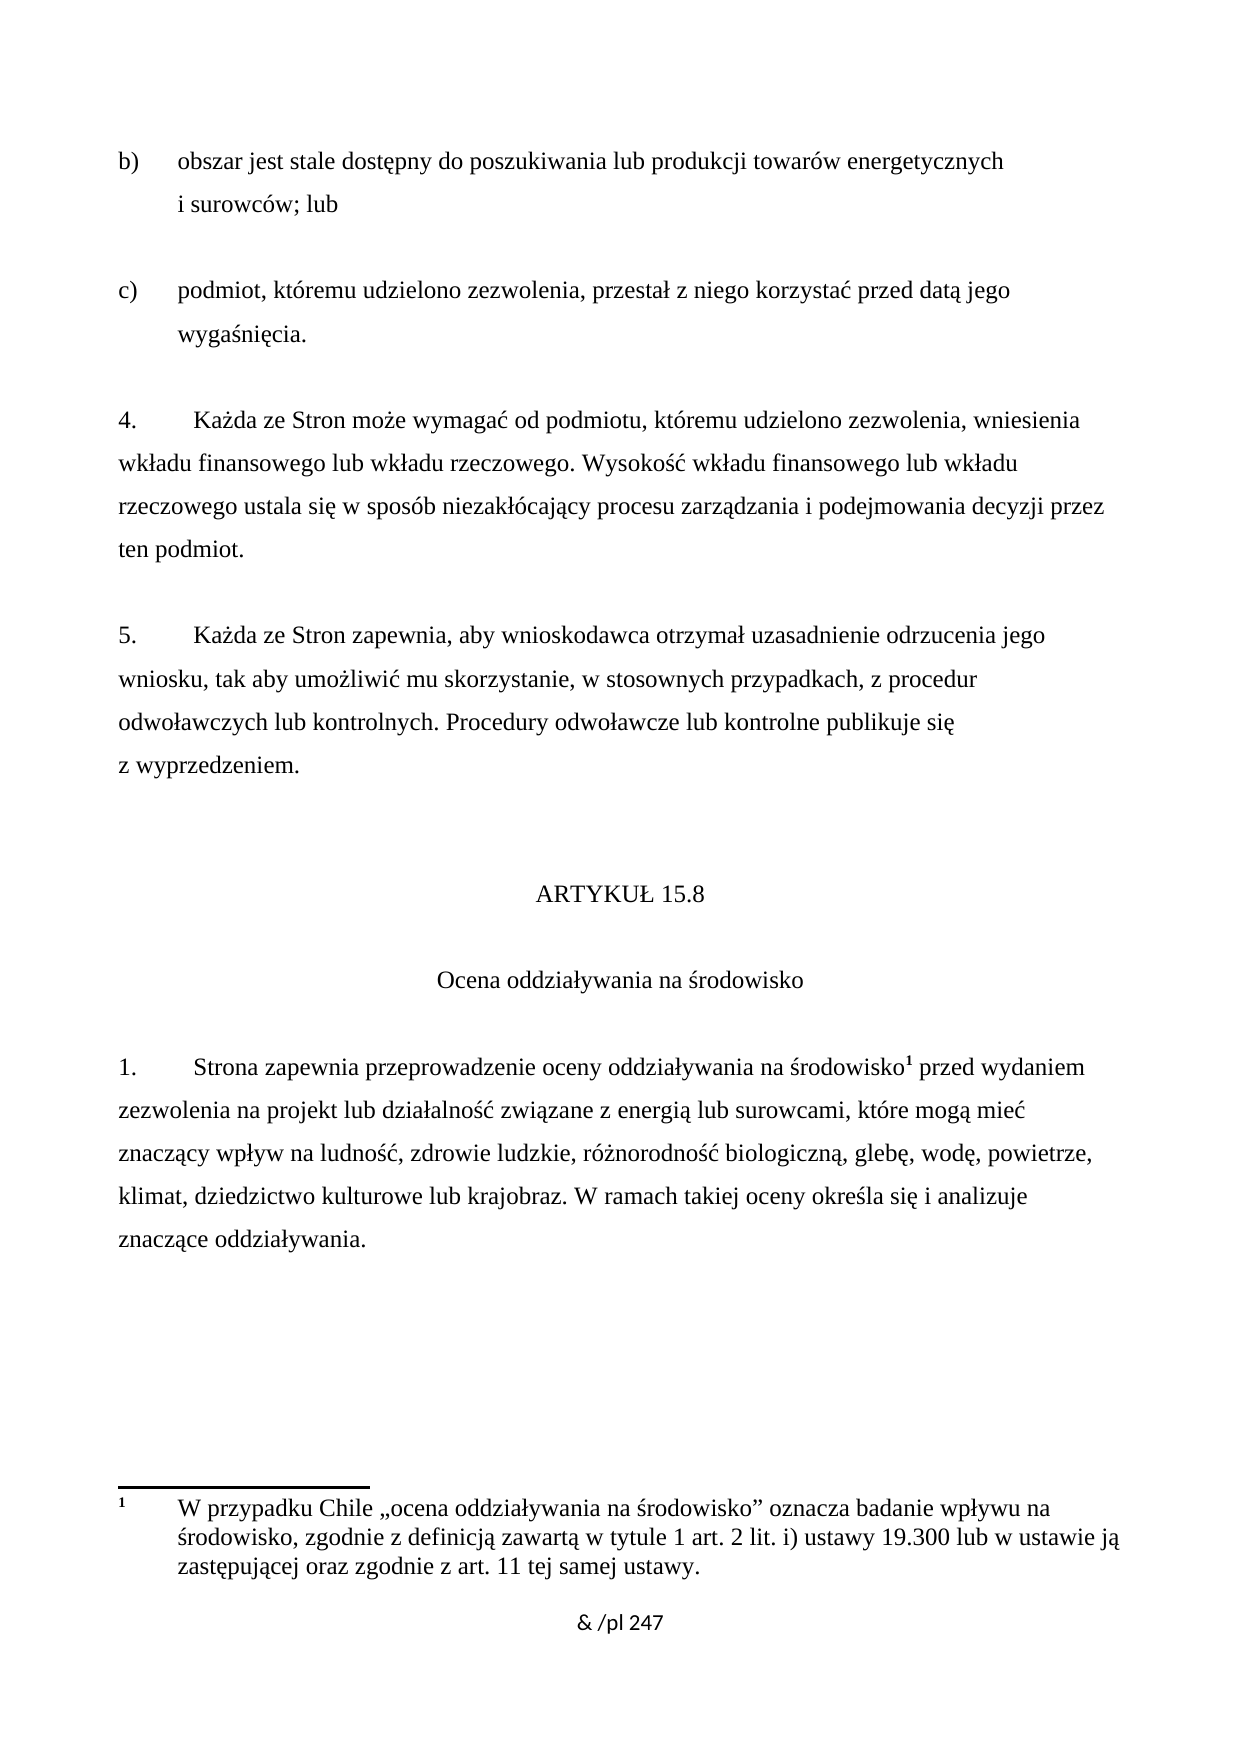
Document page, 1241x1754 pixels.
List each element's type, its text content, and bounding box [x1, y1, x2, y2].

text Ocena oddziaływania na środowisko [118, 966, 1122, 994]
text 5. Każda ze Stron zapewnia, aby wnioskodawca otrzymał uzasadnienie odrzucenia jego wniosku, tak aby umożliwić mu skorzystanie, w stosownych przypadkach, z procedur odwoławczych lub kontrolnych. Procedury odwoławcze lub kontrolne publikuje się z wyprzedzeniem. [118, 621, 1122, 779]
text c) podmiot, któremu udzielono zezwolenia, przestał z niego korzystać przed datą jego wygaśnięcia. [118, 276, 1122, 347]
text b) obszar jest stale dostępny do poszukiwania lub produkcji towarów energetycznych i surowców; lub [118, 146, 1122, 218]
text ARTYKUŁ 15.8 [118, 879, 1122, 908]
text 1. Strona zapewnia przeprowadzenie oceny oddziaływania na środowisko przed wydaniem zezwolenia na projekt lub działalność związane z energią lub surowcami, które mogą mieć znaczący wpływ na ludność, zdrowie ludzkie, różnorodność biologiczną, glebę, wodę, powietrze, klimat, dziedzictwo kulturowe lub krajobraz. W ramach takiej oceny określa się i analizuje znaczące oddziaływania. [118, 1052, 1122, 1253]
text 4. Każda ze Stron może wymagać od podmiotu, któremu udzielono zezwolenia, wniesienia wkładu finansowego lub wkładu rzeczowego. Wysokość wkładu finansowego lub wkładu rzeczowego ustala się w sposób niezakłócający procesu zarządzania i podejmowania decyzji przez ten podmiot. [118, 405, 1122, 563]
